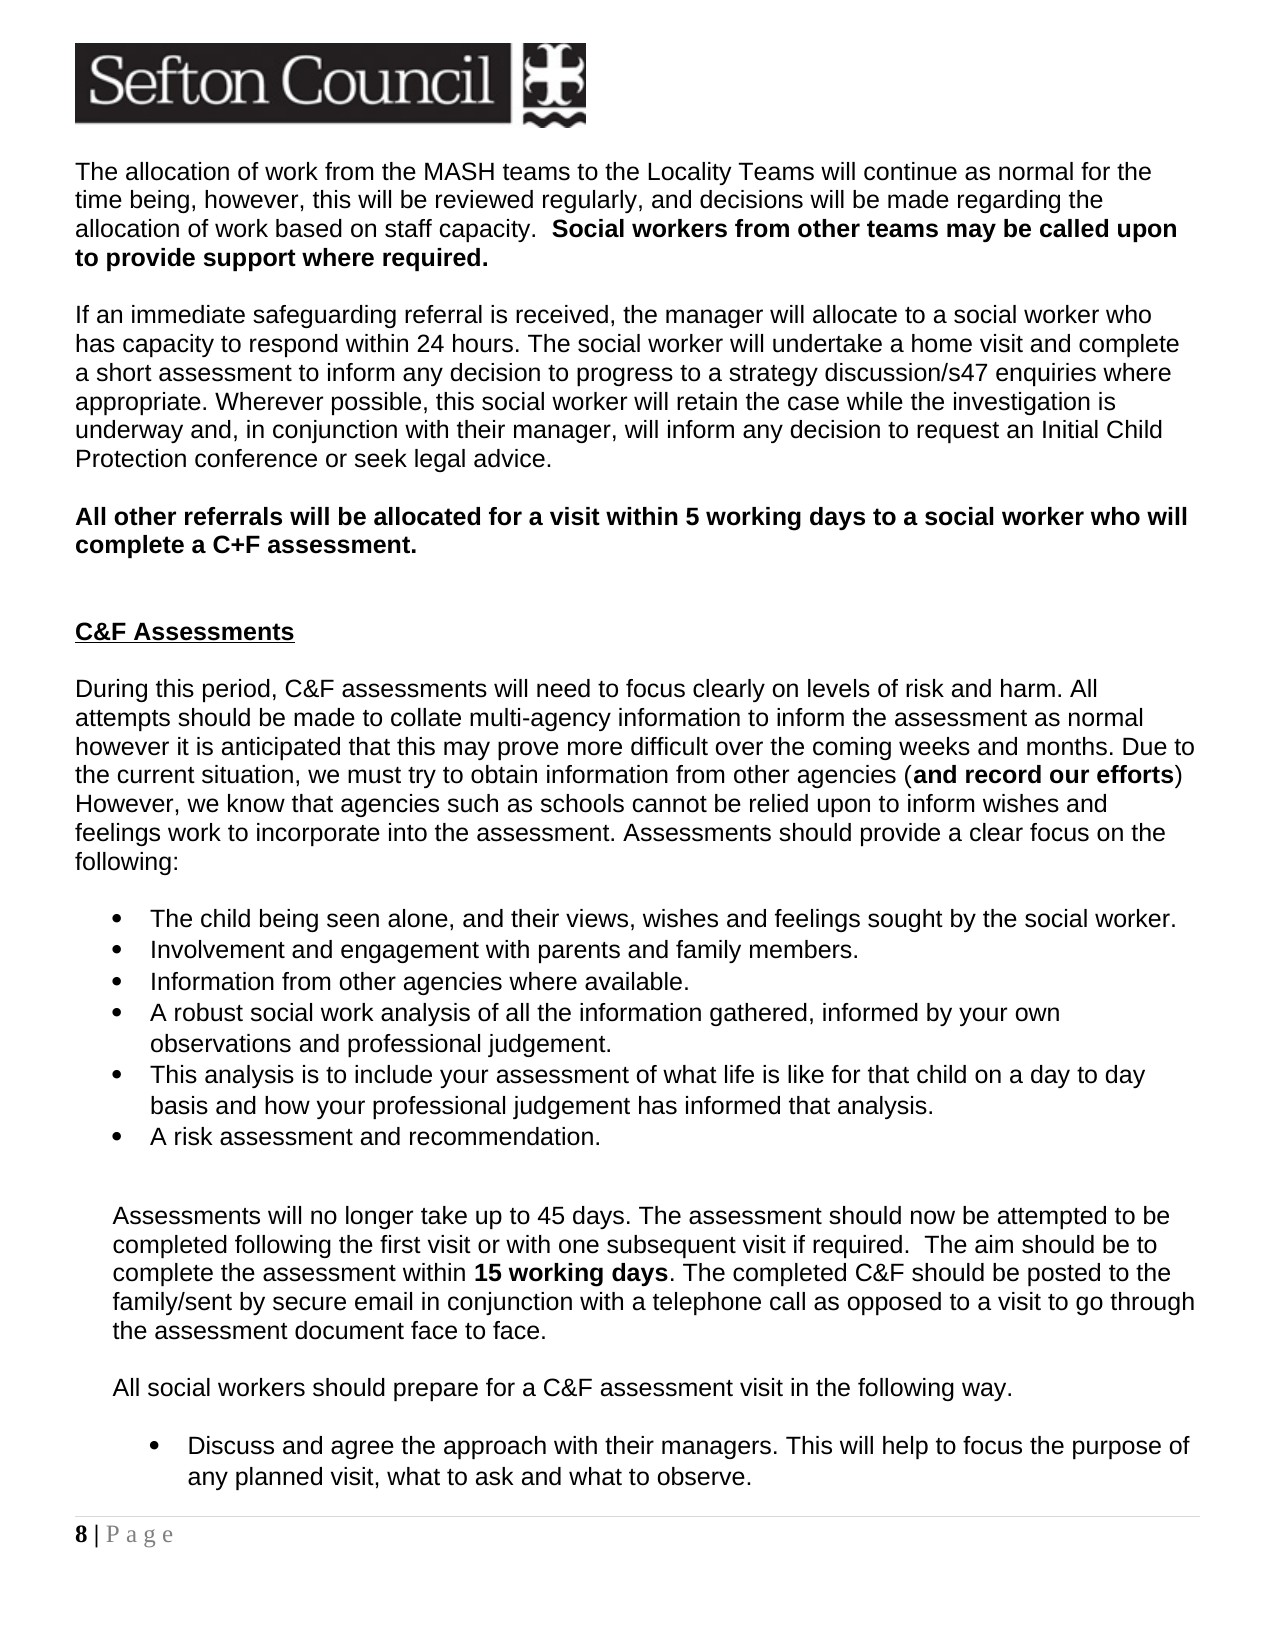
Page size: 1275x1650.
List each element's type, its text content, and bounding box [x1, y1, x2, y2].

list Involvement and engagement with parents and family members. [112, 935, 1200, 964]
text The allocation of work from the MASH teams to the Locality Teams will continue as normal for the time being, however, this will be reviewed regularly, and decisions will be made regarding the allocation of work based on staff capacity. Social workers from other teams may be called upon to provide support where required. [75, 157, 1200, 272]
text All other referrals will be allocated for a visit within 5 working days to a social worker who will complete a C+F assessment. [75, 502, 1200, 559]
picture [75, 43, 586, 128]
text All social workers should prepare for a C&F assessment visit in the following way. [112, 1373, 1200, 1402]
text During this period, C&F assessments will need to focus clearly on levels of risk and harm. All attempts should be made to collate multi-agency information to inform the assessment as normal however it is anticipated that this may prove more difficult over the coming weeks and months. Due to the current situation, we must try to obtain information from other agencies (and record our efforts) However, we know that agencies such as schools cannot be relied upon to inform wishes and feelings work to incorporate into the assessment. Assessments should provide a clear focus on the following: [75, 674, 1200, 875]
list Information from other agencies where available. [112, 966, 1200, 995]
list A robust social work analysis of all the information gathered, informed by your own observations and professional judgement. [112, 998, 1200, 1057]
text C&F Assessments [75, 617, 1200, 645]
text Assessments will no longer take up to 45 days. The assessment should now be attempted to be completed following the first visit or with one subsequent visit if required. The aim should be to complete the assessment within 15 working days. The completed C&F should be posted to the family/sent by secure email in conjunction with a telephone call as opposed to a visit to go through the assessment document face to face. [112, 1201, 1200, 1344]
text If an immediate safeguarding referral is received, the manager will allocate to a social worker who has capacity to respond within 24 hours. The social worker will undertake a home visit and complete a short assessment to inform any decision to progress to a strategy discussion/s47 enquiries where appropriate. Wherever possible, this social worker will retain the case while the investigation is underway and, in conjunction with their manager, will inform any decision to request an Initial Child Protection conference or seek legal advice. [75, 300, 1200, 473]
list The child being seen alone, and their views, wishes and feelings sought by the social worker. [112, 904, 1200, 933]
list This analysis is to include your assessment of what life is like for that child on a day to day basis and how your professional judgement has informed that analysis. [112, 1060, 1200, 1120]
list A risk assessment and recommendation. [112, 1122, 1200, 1151]
list Discuss and agree the approach with their managers. This will help to focus the purpose of any planned visit, what to ask and what to observe. [150, 1431, 1200, 1491]
